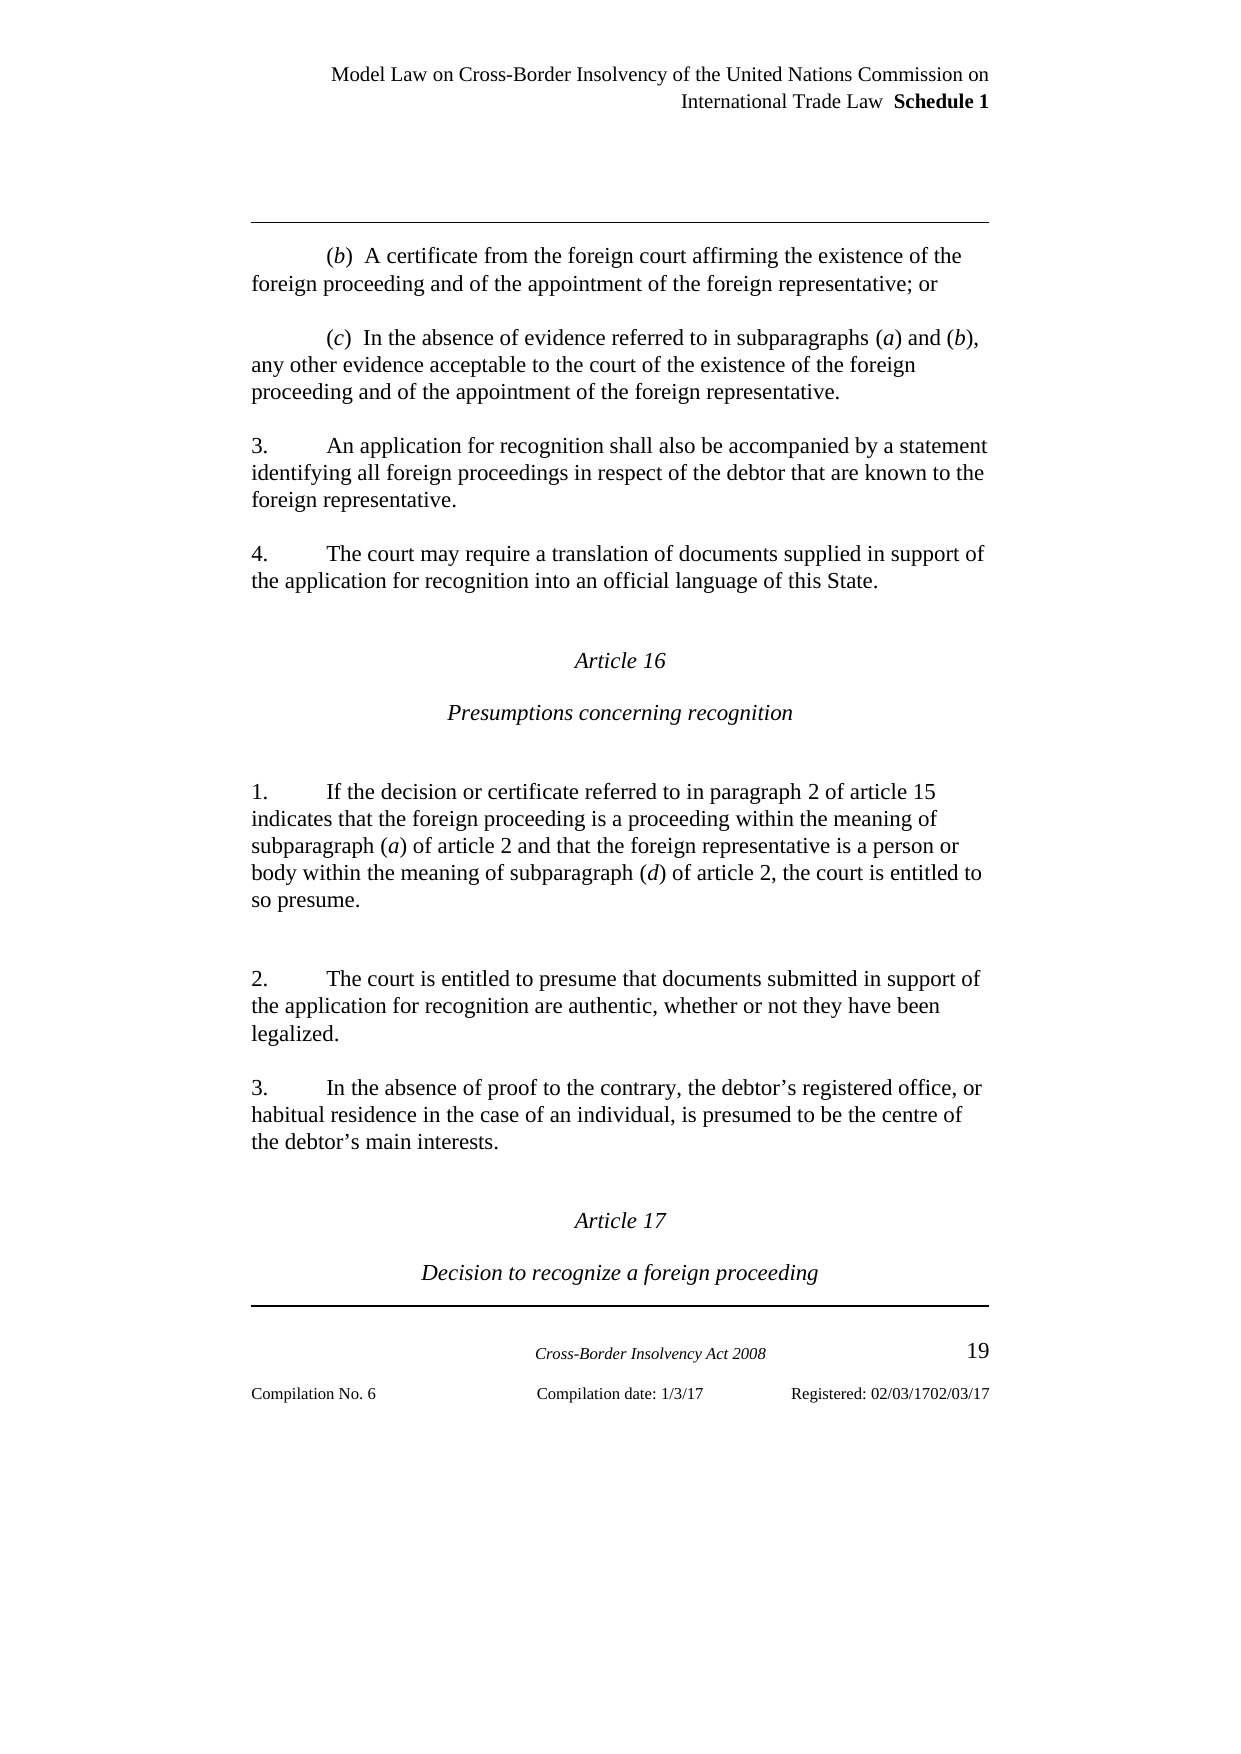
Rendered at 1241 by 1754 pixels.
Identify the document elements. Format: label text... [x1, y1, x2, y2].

text Article 17 [251, 1206, 989, 1233]
text Decision to recognize a foreign proceeding [251, 1258, 989, 1286]
text Presumptions concerning recognition [251, 698, 989, 752]
text 3. An application for recognition shall also be accompanied by a statement identifying all foreign proceedings in respect of the debtor that are known to the foreign representative. [251, 431, 989, 540]
text (b) A certificate from the foreign court affirming the existence of the foreign proceeding and of the appointment of the foreign representative; or [251, 242, 989, 323]
text 4. The court may require a translation of documents supplied in support of the application for recognition into an official language of this State. [251, 540, 989, 621]
text 1. If the decision or certificate referred to in paragraph 2 of article 15 indicates that the foreign proceeding is a proceeding within the meaning of subparagraph (a) of article 2 and that the foreign representative is a person or body within the meaning of subparagraph (d) of article 2, the court is entitled to so presume. [251, 777, 989, 940]
text 3. In the absence of proof to the contrary, the debtor’s registered office, or habitual residence in the case of an individual, is presumed to be the centre of the debtor’s main interests. [251, 1073, 989, 1181]
text (c) In the absence of evidence referred to in subparagraphs (a) and (b), any other evidence acceptable to the court of the existence of the foreign proceeding and of the appointment of the foreign representative. [251, 323, 989, 431]
text 2. The court is entitled to presume that documents submitted in support of the application for recognition are authentic, whether or not they have been legalized. [251, 965, 989, 1073]
text Article 16 [251, 646, 989, 673]
